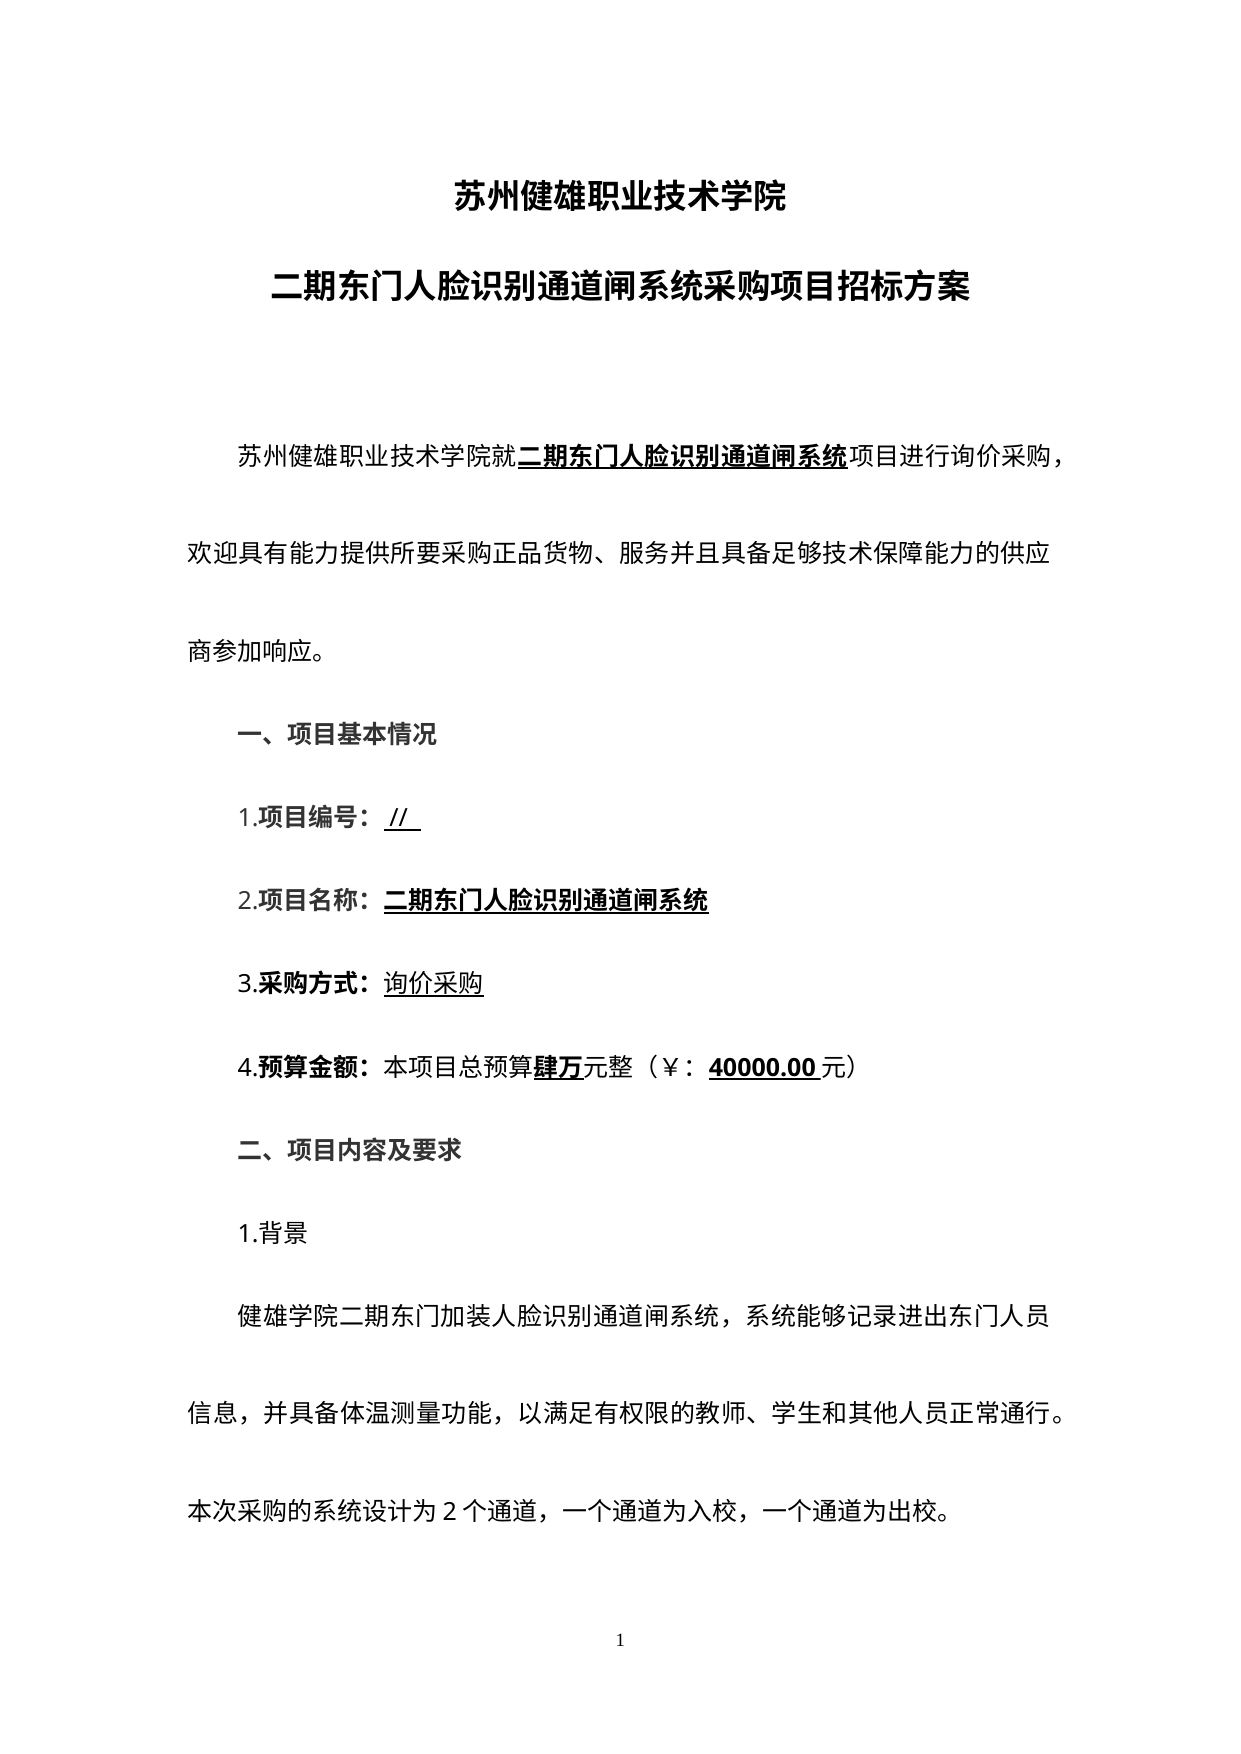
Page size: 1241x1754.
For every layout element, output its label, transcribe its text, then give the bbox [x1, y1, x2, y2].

text 苏州健雄职业技术学院就二期东门人脸识别通道闸系统项目进行询价采购，欢迎具有能力提供所要采购正品货物、服务并且具备足够技术保障能力的供应商参加响应。 [187, 422, 1053, 682]
text 3.采购方式：询价采购 [187, 949, 1053, 1014]
text 一、项目基本情况 [187, 700, 1053, 765]
text 1.项目编号： // [187, 783, 1053, 848]
text 4.预算金额：本项目总预算肆万元整（￥：40000.00元） [187, 1033, 1053, 1098]
text 2.项目名称：二期东门人脸识别通道闸系统 [187, 866, 1053, 931]
text 二期东门人脸识别通道闸系统采购项目招标方案 [187, 251, 1053, 316]
list 1.背景 [187, 1199, 1053, 1264]
text 苏州健雄职业技术学院 [187, 162, 1053, 227]
list 二、项目内容及要求 [237, 1116, 1053, 1181]
text 健雄学院二期东门加装人脸识别通道闸系统，系统能够记录进出东门人员信息，并具备体温测量功能，以满足有权限的教师、学生和其他人员正常通行。本次采购的系统设计为2个通道，一个通道为入校，一个通道为出校。 [187, 1282, 1053, 1542]
